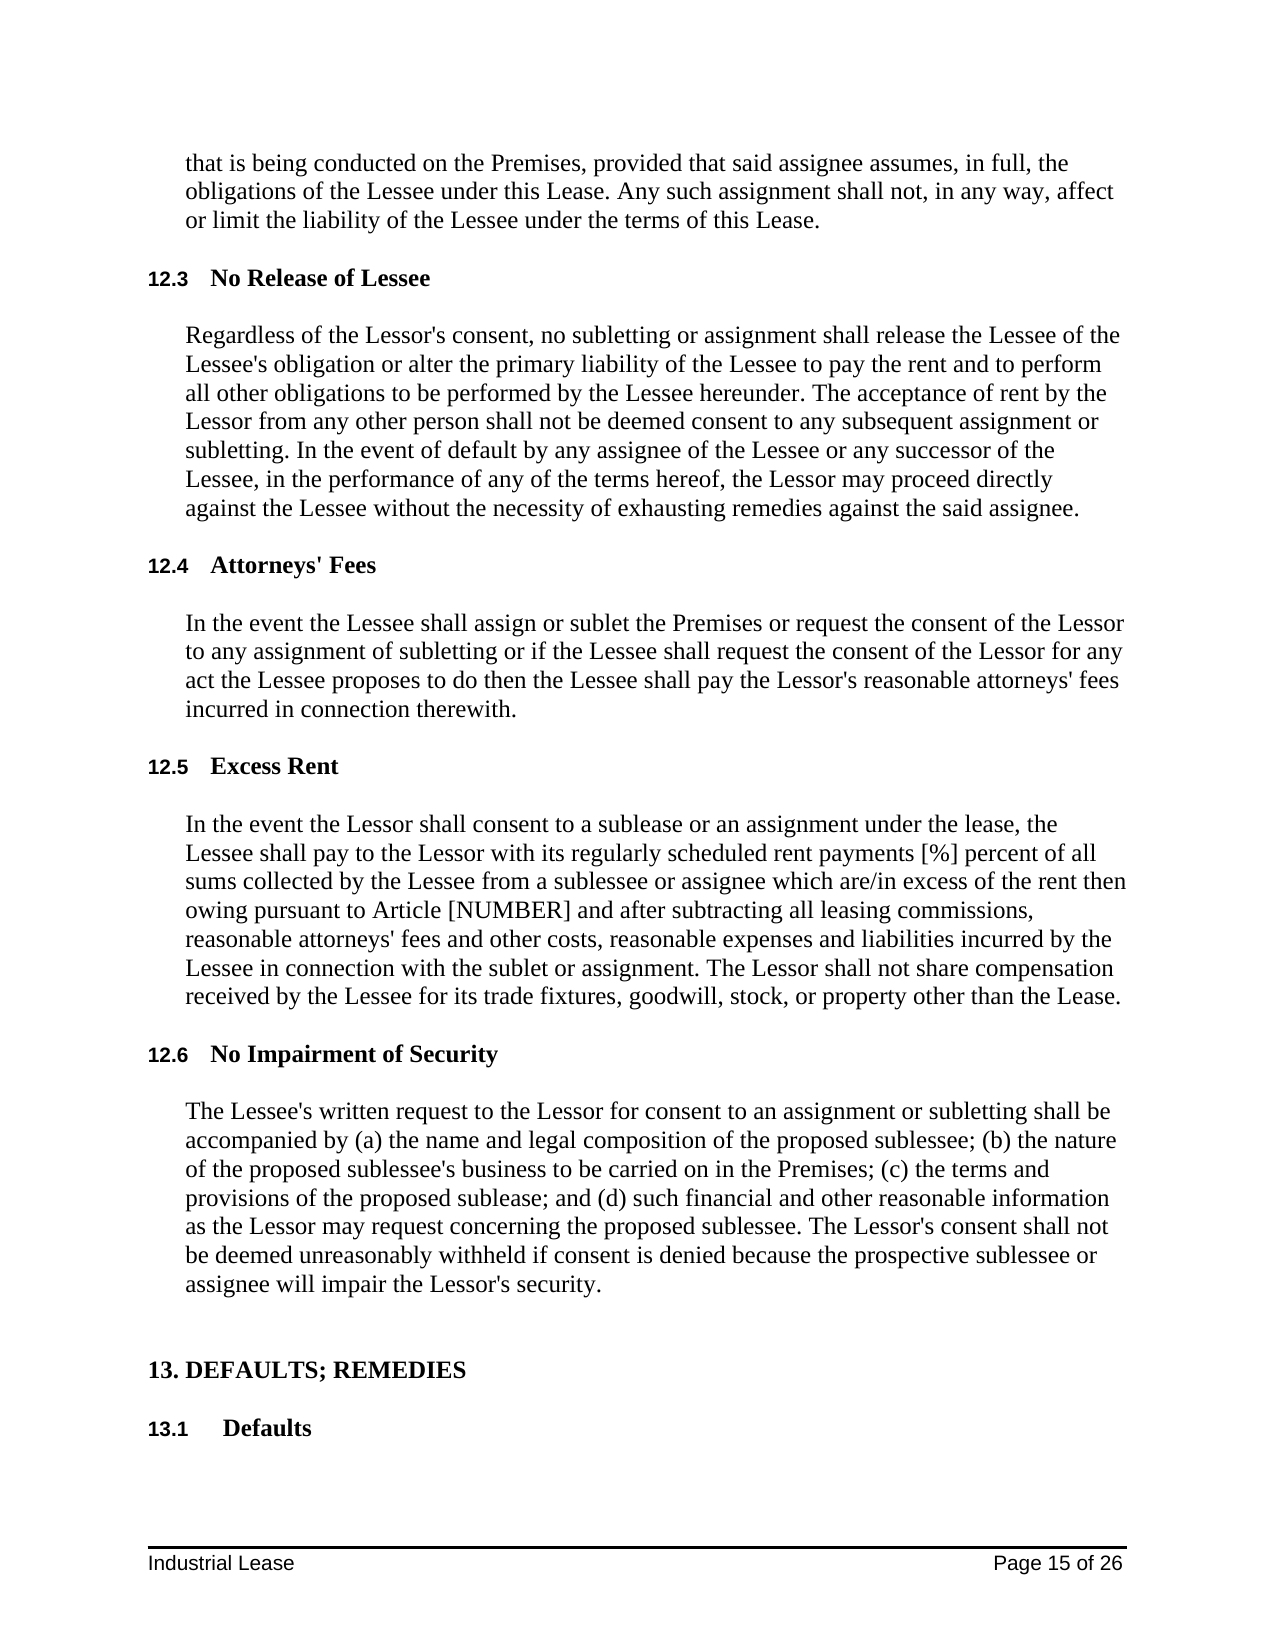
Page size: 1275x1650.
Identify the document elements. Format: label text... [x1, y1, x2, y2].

text In the event the Lessee shall assign or sublet the Premises or request the consent of the Lessor to any assignment of subletting or if the Lessee shall request the consent of the Lessor for any act the Lessee proposes to do then the Lessee shall pay the Lessor's reasonable attorneys' fees incurred in connection therewith. [185, 608, 1127, 723]
list Excess Rent [148, 751, 1127, 780]
list No Release of Lessee [148, 263, 1127, 291]
list No Impairment of Security [148, 1039, 1127, 1068]
text In the event the Lessor shall consent to a sublease or an assignment under the lease, the Lessee shall pay to the Lessor with its regularly scheduled rent payments [%] percent of all sums collected by the Lessee from a sublessee or assignee which are/in excess of the rent then owing pursuant to Article [NUMBER] and after subtracting all leasing commissions, reasonable attorneys' fees and other costs, reasonable expenses and liabilities incurred by the Lessee in connection with the sublet or assignment. The Lessor shall not share compensation received by the Lessee for its trade fixtures, goodwill, stock, or property other than the Lease. [185, 809, 1127, 1010]
list DEFAULTS; REMEDIES [148, 1355, 1127, 1384]
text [185, 148, 1127, 234]
list Defaults [148, 1413, 1127, 1441]
list Attorneys' Fees [148, 550, 1127, 579]
text The Lessee's written request to the Lessor for consent to an assignment or subletting shall be accompanied by (a) the name and legal composition of the proposed sublessee; (b) the nature of the proposed sublessee's business to be carried on in the Premises; (c) the terms and provisions of the proposed sublease; and (d) such financial and other reasonable information as the Lessor may request concerning the proposed sublessee. The Lessor's consent shall not be deemed unreasonably withheld if consent is denied because the prospective sublessee or assignee will impair the Lessor's security. [185, 1096, 1127, 1298]
text Regardless of the Lessor's consent, no subletting or assignment shall release the Lessee of the Lessee's obligation or alter the primary liability of the Lessee to pay the rent and to perform all other obligations to be performed by the Lessee hereunder. The acceptance of rent by the Lessor from any other person shall not be deemed consent to any subsequent assignment or subletting. In the event of default by any assignee of the Lessee or any successor of the Lessee, in the performance of any of the terms hereof, the Lessor may proceed directly against the Lessee without the necessity of exhausting remedies against the said assignee. [185, 320, 1127, 521]
